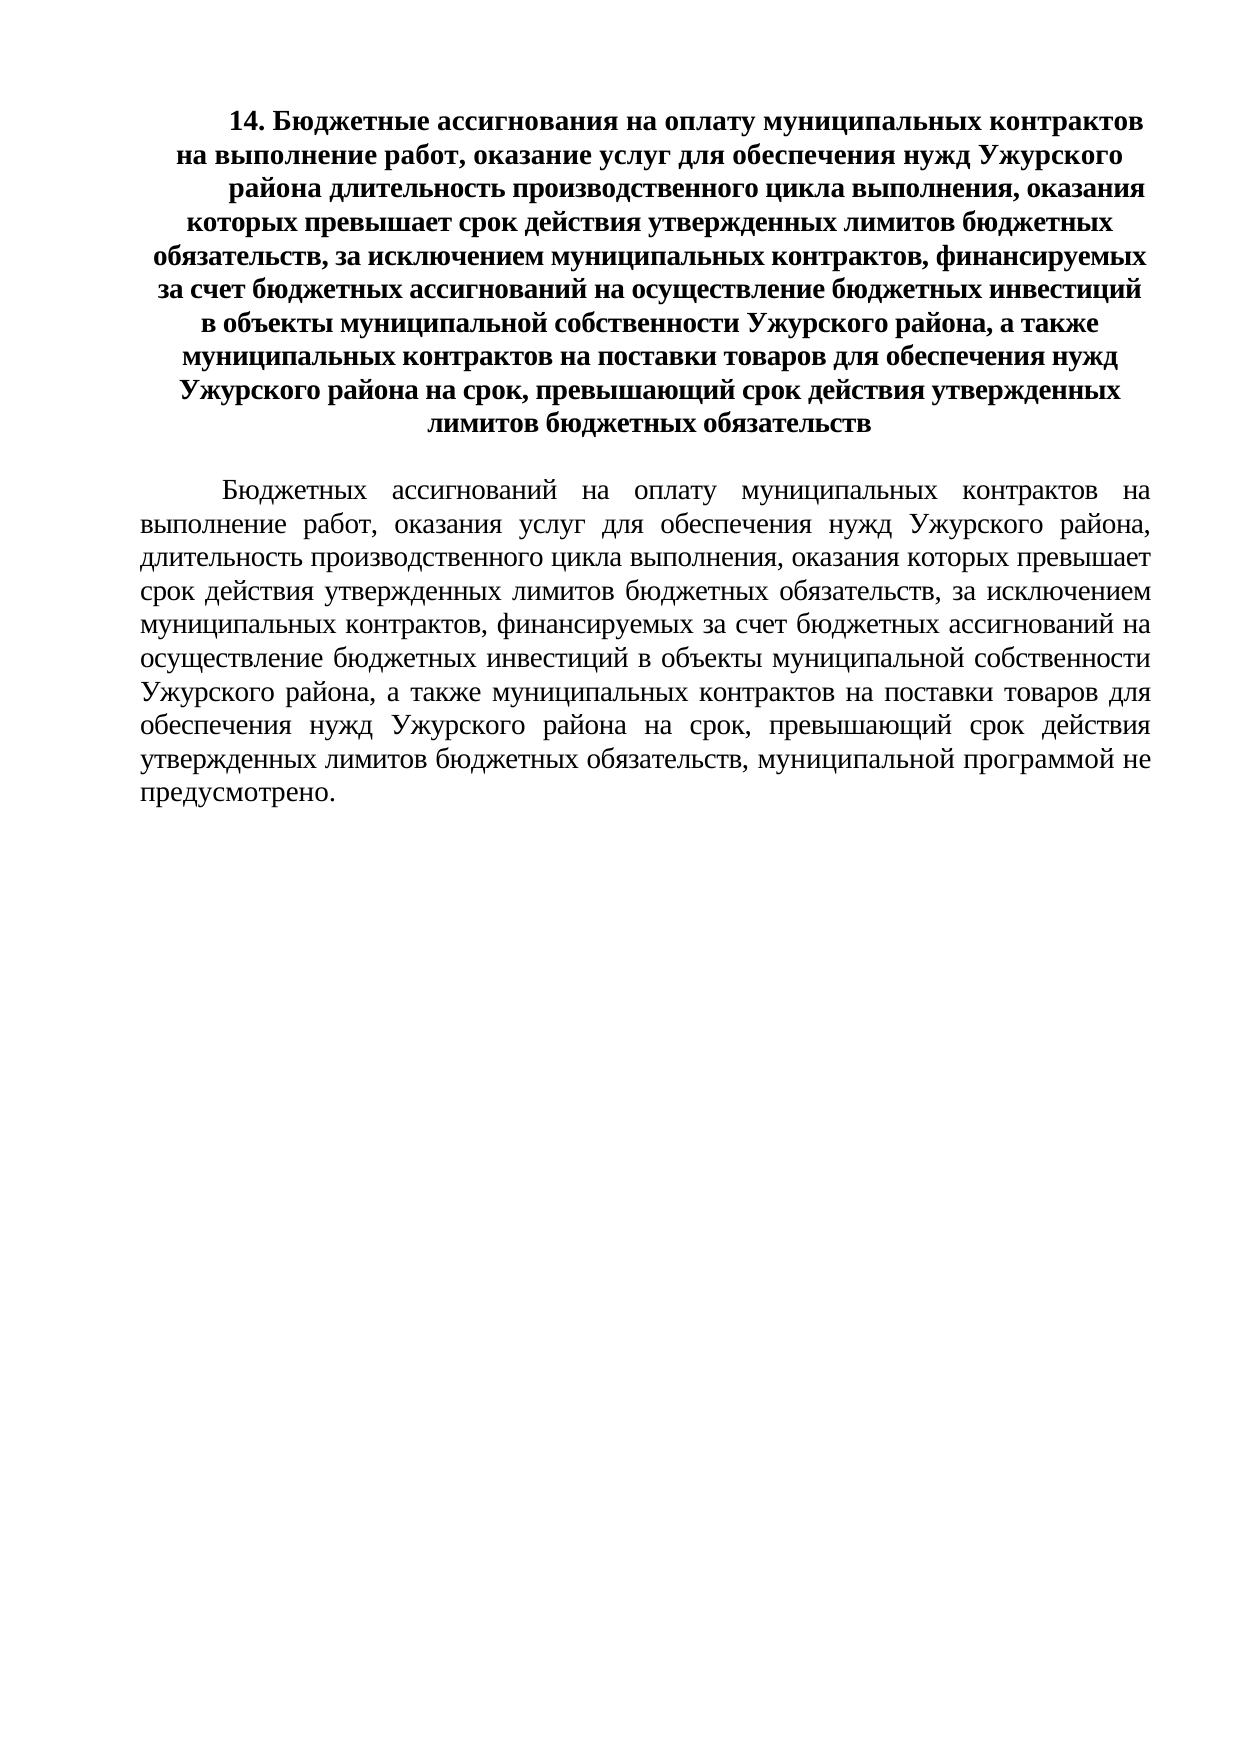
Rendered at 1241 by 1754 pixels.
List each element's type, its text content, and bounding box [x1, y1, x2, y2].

text 14. Бюджетные ассигнования на оплату муниципальных контрактов на выполнение работ, оказание услуг для обеспечения нужд Ужурского [148, 103, 1152, 171]
text района длительность производственного цикла выполнения, оказания которых превышает срок действия утвержденных лимитов бюджетных обязательств, за исключением муниципальных контрактов, финансируемых за счет бюджетных ассигнований на осуществление бюджетных инвестиций в объекты муниципальной собственности Ужурского района, а также муниципальных контрактов на поставки товаров для обеспечения нужд Ужурского района на срок, превышающий срок действия утвержденных лимитов бюджетных обязательств [148, 171, 1152, 439]
text Бюджетных ассигнований на оплату муниципальных контрактов на выполнение работ, оказания услуг для обеспечения нужд Ужурского района, длительность производственного цикла выполнения, оказания которых превышает срок действия утвержденных лимитов бюджетных обязательств, за исключением муниципальных контрактов, финансируемых за счет бюджетных ассигнований на осуществление бюджетных инвестиций в объекты муниципальной собственности Ужурского района, а также муниципальных контрактов на поставки товаров для обеспечения нужд Ужурского района на срок, превышающий срок действия утвержденных лимитов бюджетных обязательств, муниципальной программой не предусмотрено. [140, 472, 1152, 808]
